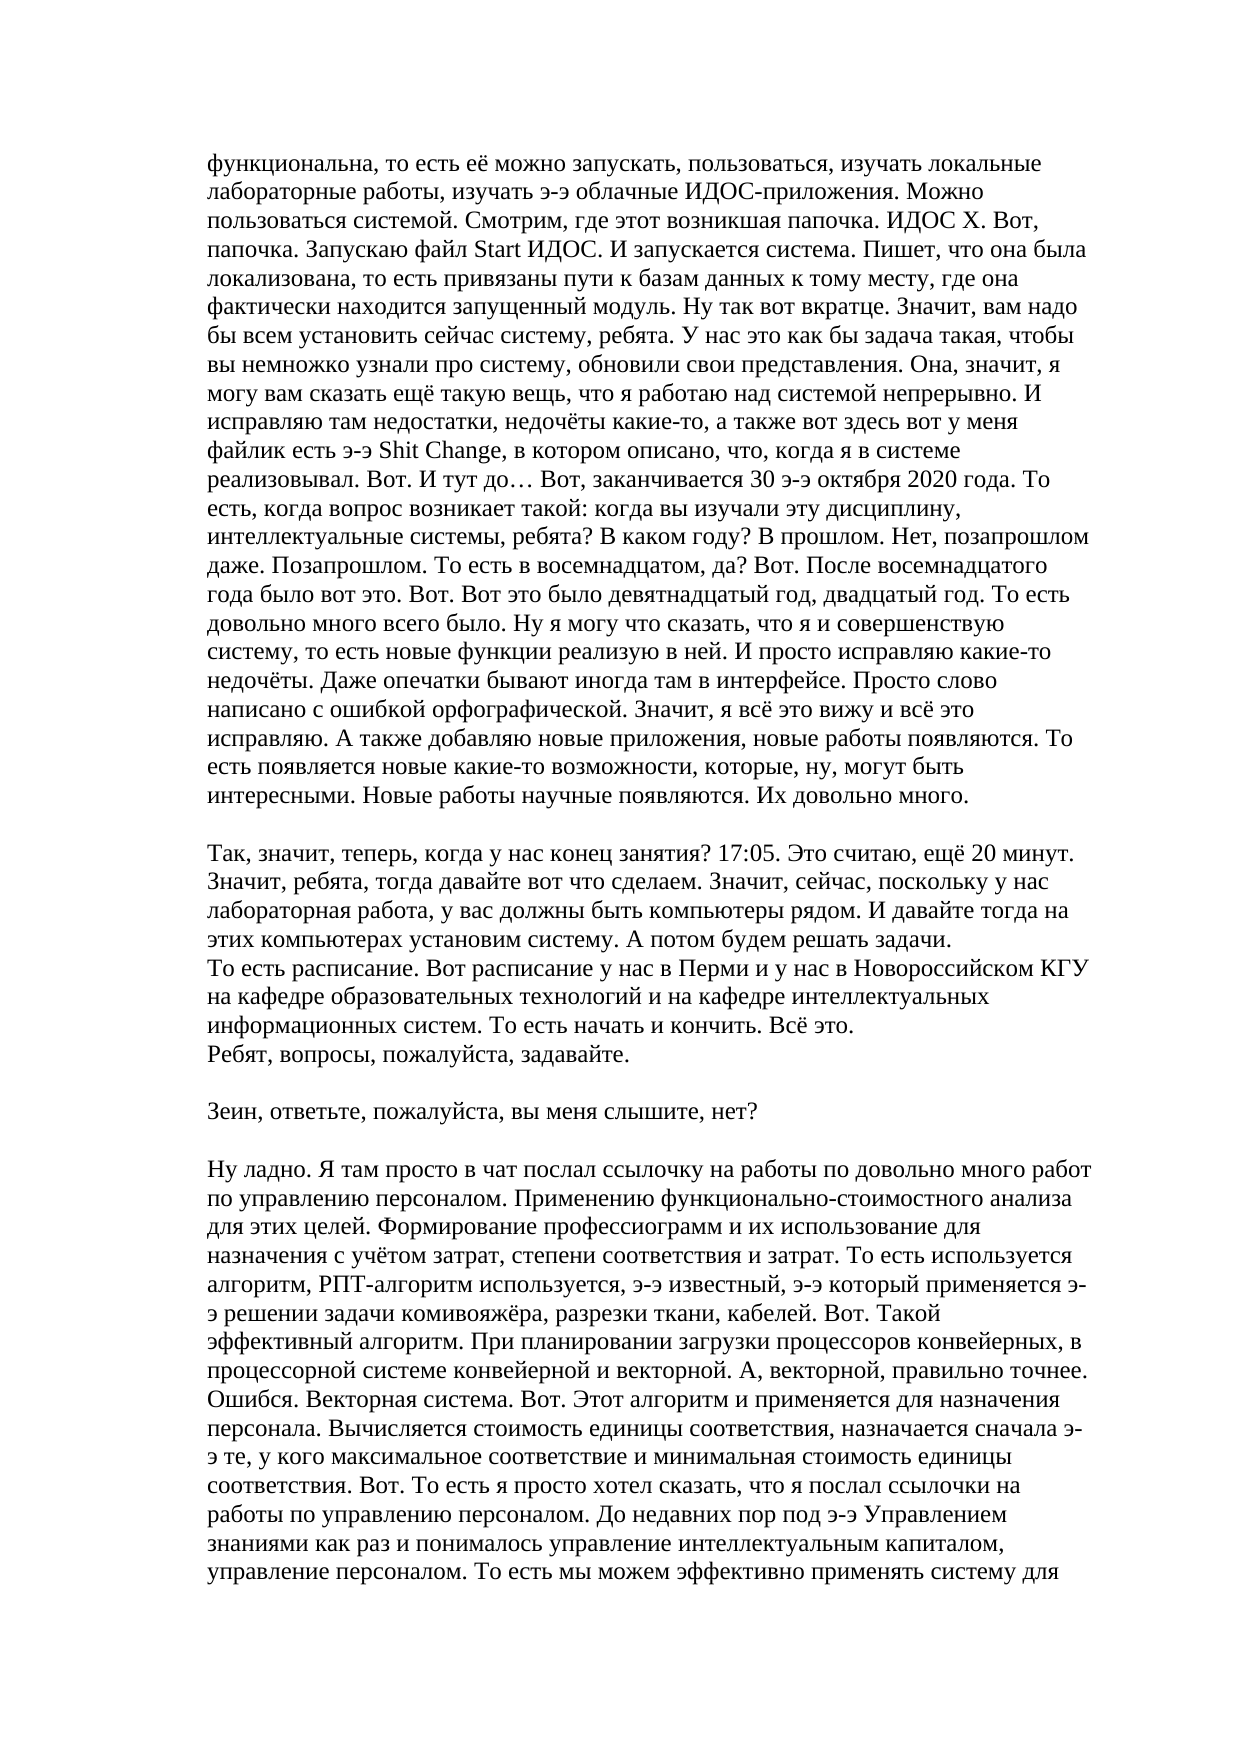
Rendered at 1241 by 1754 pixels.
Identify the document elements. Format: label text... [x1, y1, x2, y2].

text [207, 148, 1092, 809]
text Так, значит, теперь, когда у нас конец занятия? 17:05. Это считаю, ещё 20 минут. [207, 838, 1092, 866]
text Значит, ребята, тогда давайте вот что сделаем. Значит, сейчас, поскольку у нас лабораторная работа, у вас должны быть компьютеры рядом. И давайте тогда на этих компьютерах установим систему. А потом будем решать задачи. [207, 866, 1092, 953]
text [207, 1154, 1092, 1585]
text Зеин, ответьте, пожалуйста, вы меня слышите, нет? [207, 1096, 1092, 1125]
text Ребят, вопросы, пожалуйста, задавайте. [207, 1039, 1092, 1068]
text То есть расписание. Вот расписание у нас в Перми и у нас в Новороссийском КГУ на кафедре образовательных технологий и на кафедре интеллектуальных информационных систем. То есть начать и кончить. Всё это. [207, 953, 1092, 1039]
